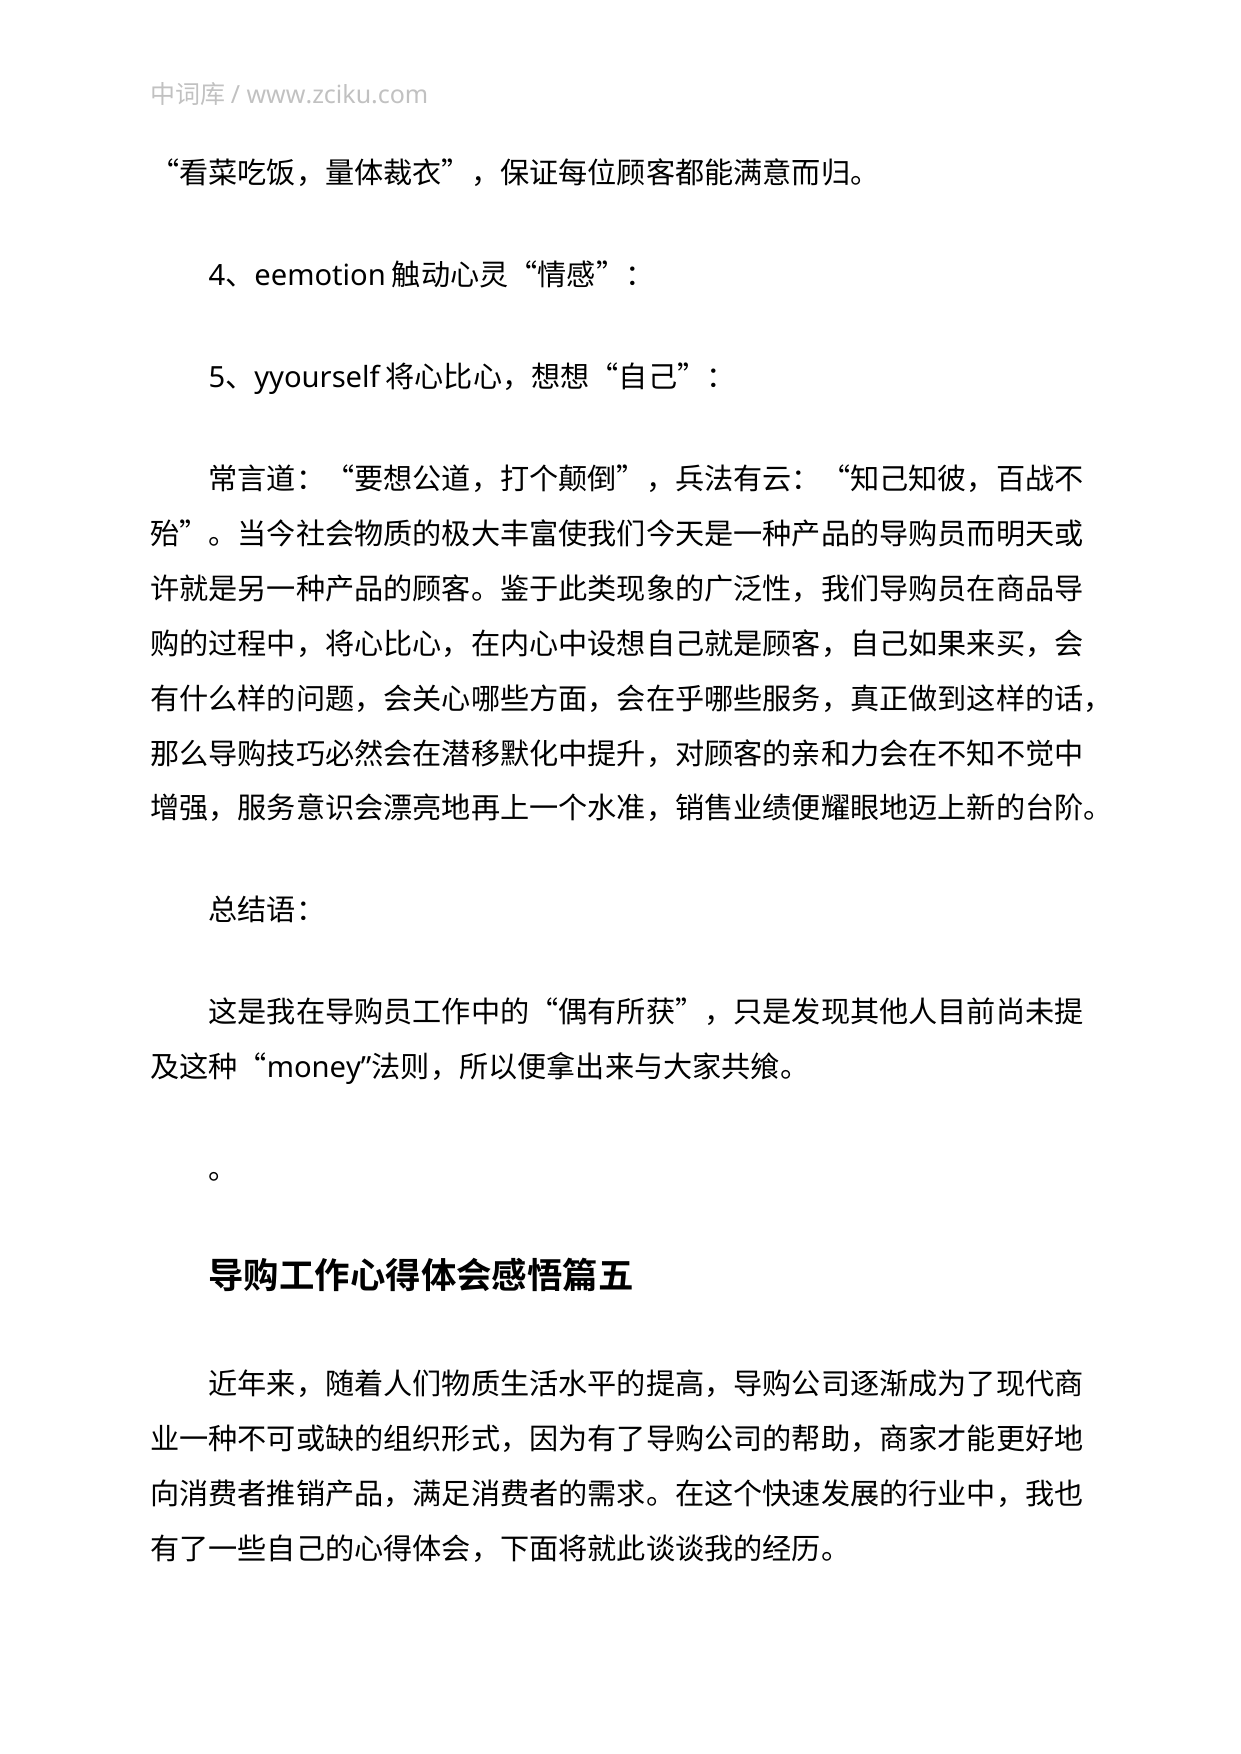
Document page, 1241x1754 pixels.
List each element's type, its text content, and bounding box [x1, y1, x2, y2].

text 。 [150, 1146, 1090, 1188]
text 近年来，随着人们物质生活水平的提高，导购公司逐渐成为了现代商业一种不可或缺的组织形式，因为有了导购公司的帮助，商家才能更好地向消费者推销产品，满足消费者的需求。在这个快速发展的行业中，我也有了一些自己的心得体会，下面将就此谈谈我的经历。 [150, 1361, 1090, 1568]
text 总结语： [150, 887, 1090, 929]
text 这是我在导购员工作中的“偶有所获”，只是发现其他人目前尚未提及这种“money”法则，所以便拿出来与大家共飨。 [150, 989, 1090, 1086]
text 常言道：“要想公道，打个颠倒”，兵法有云：“知己知彼，百战不殆”。当今社会物质的极大丰富使我们今天是一种产品的导购员而明天或许就是另一种产品的顾客。鉴于此类现象的广泛性，我们导购员在商品导购的过程中，将心比心，在内心中设想自己就是顾客，自己如果来买，会有什么样的问题，会关心哪些方面，会在乎哪些服务，真正做到这样的话，那么导购技巧必然会在潜移默化中提升，对顾客的亲和力会在不知不觉中增强，服务意识会漂亮地再上一个水准，销售业绩便耀眼地迈上新的台阶。 [150, 456, 1090, 827]
text 4、eemotion触动心灵“情感”： [150, 252, 1090, 294]
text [150, 150, 1090, 192]
text 导购工作心得体会感悟篇五 [150, 1247, 1090, 1298]
text 5、yyourself将心比心，想想“自己”： [150, 354, 1090, 396]
